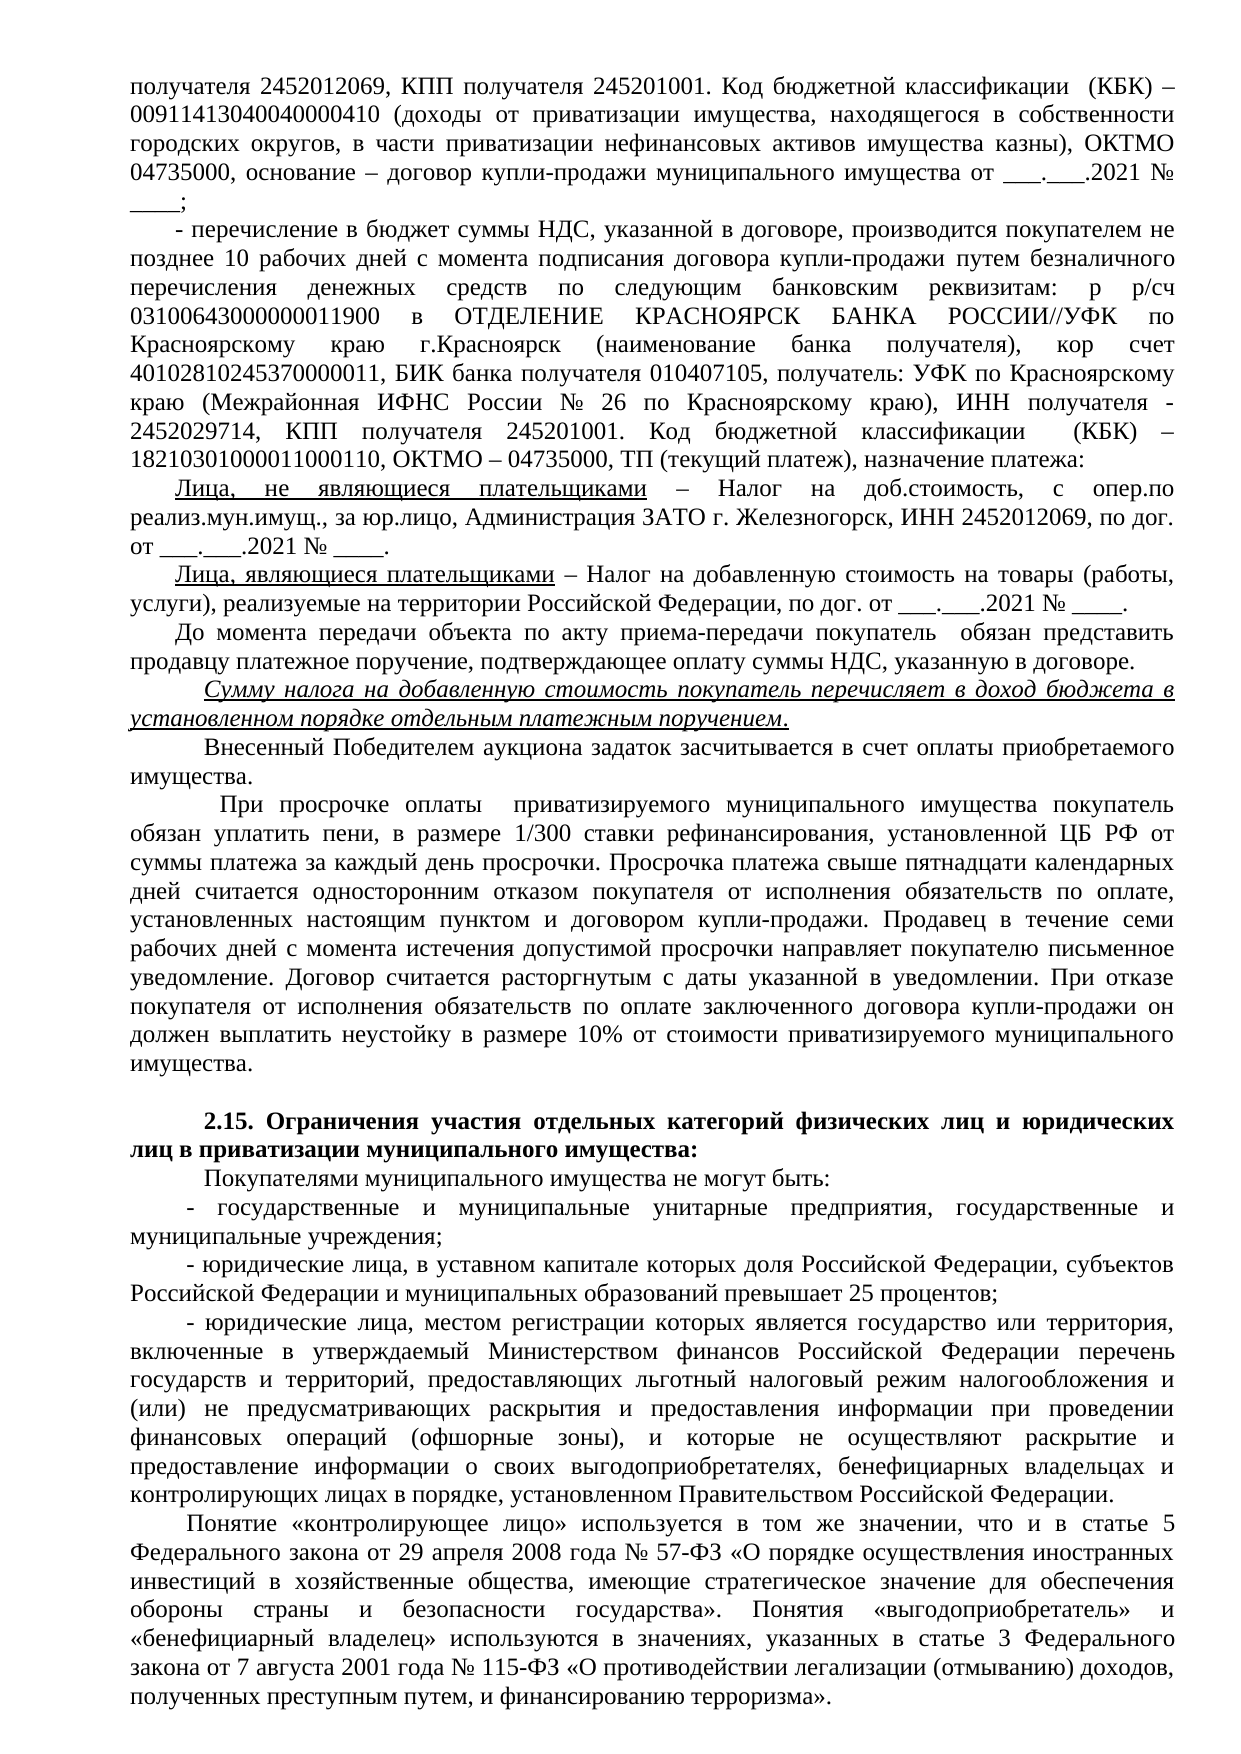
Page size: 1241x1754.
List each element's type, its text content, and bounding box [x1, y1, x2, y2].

text Покупателями муниципального имущества не могут быть: [130, 1163, 1175, 1192]
text - юридические лица, в уставном капитале которых доля Российской Федерации, субъектов Российской Федерации и муниципальных образований превышает 25 процентов; [130, 1249, 1175, 1307]
text Внесенный Победителем аукциона задаток засчитывается в счет оплаты приобретаемого имущества. [130, 732, 1175, 789]
text - юридические лица, местом регистрации которых является государство или территория, включенные в утверждаемый Министерством финансов Российской Федерации перечень государств и территорий, предоставляющих льготный налоговый режим налогообложения и (или) не предусматривающих раскрытия и предоставления информации при проведении финансовых операций (офшорные зоны), и которые не осуществляют раскрытие и предоставление информации о своих выгодоприобретателях, бенефициарных владельцах и контролирующих лицах в порядке, установленном Правительством Российской Федерации. [130, 1307, 1175, 1508]
text - государственные и муниципальные унитарные предприятия, государственные и муниципальные учреждения; [130, 1192, 1175, 1249]
text Лица, являющиеся плательщиками – Налог на добавленную стоимость на товары (работы, услуги), реализуемые на территории Российской Федерации, по дог. от ___.___.2021 № ____. [130, 559, 1175, 617]
text Понятие «контролирующее лицо» используется в том же значении, что и в статье 5 Федерального закона от 29 апреля 2008 года № 57-ФЗ «О порядке осуществления иностранных инвестиций в хозяйственные общества, имеющие стратегическое значение для обеспечения обороны страны и безопасности государства». Понятия «выгодоприобретатель» и «бенефициарный владелец» используются в значениях, указанных в статье 3 Федерального закона от 7 августа 2001 года № 115-ФЗ «О противодействии легализации (отмыванию) доходов, полученных преступным путем, и финансированию терроризма». [130, 1508, 1175, 1709]
text 2.15. Ограничения участия отдельных категорий физических лиц и юридических лиц в приватизации муниципального имущества: [130, 1106, 1175, 1163]
text Сумму налога на добавленную стоимость покупатель перечисляет в доход бюджета в установленном порядке отдельным платежным поручением. [130, 674, 1175, 732]
text Лица, не являющиеся плательщиками – Налог на доб.стоимость, с опер.по реализ.мун.имущ., за юр.лицо, Администрация ЗАТО г. Железногорск, ИНН 2452012069, по дог. от ___.___.2021 № ____. [130, 473, 1175, 559]
text До момента передачи объекта по акту приема-передачи покупатель обязан представить продавцу платежное поручение, подтверждающее оплату суммы НДС, указанную в договоре. [130, 617, 1175, 674]
text При просрочке оплаты приватизируемого муниципального имущества покупатель обязан уплатить пени, в размере 1/300 ставки рефинансирования, установленной ЦБ РФ от суммы платежа за каждый день просрочки. Просрочка платежа свыше пятнадцати календарных дней считается односторонним отказом покупателя от исполнения обязательств по оплате, установленных настоящим пунктом и договором купли-продажи. Продавец в течение семи рабочих дней с момента истечения допустимой просрочки направляет покупателю письменное уведомление. Договор считается расторгнутым с даты указанной в уведомлении. При отказе покупателя от исполнения обязательств по оплате заключенного договора купли-продажи он должен выплатить неустойку в размере 10% от стоимости приватизируемого муниципального имущества. [130, 789, 1175, 1077]
text - перечисление в бюджет суммы НДС, указанной в договоре, производится покупателем не позднее 10 рабочих дней с момента подписания договора купли-продажи путем безналичного перечисления денежных средств по следующим банковским реквизитам: р р/сч 03100643000000011900 в ОТДЕЛЕНИЕ КРАСНОЯРСК БАНКА РОССИИ//УФК по Красноярскому краю г.Красноярск (наименование банка получателя), кор счет 40102810245370000011, БИК банка получателя 010407105, получатель: УФК по Красноярскому краю (Межрайонная ИФНС России № 26 по Красноярскому краю), ИНН получателя - 2452029714, КПП получателя 245201001. Код бюджетной классификации (КБК) – 18210301000011000110, ОКТМО – 04735000, ТП (текущий платеж), назначение платежа: [130, 214, 1175, 473]
